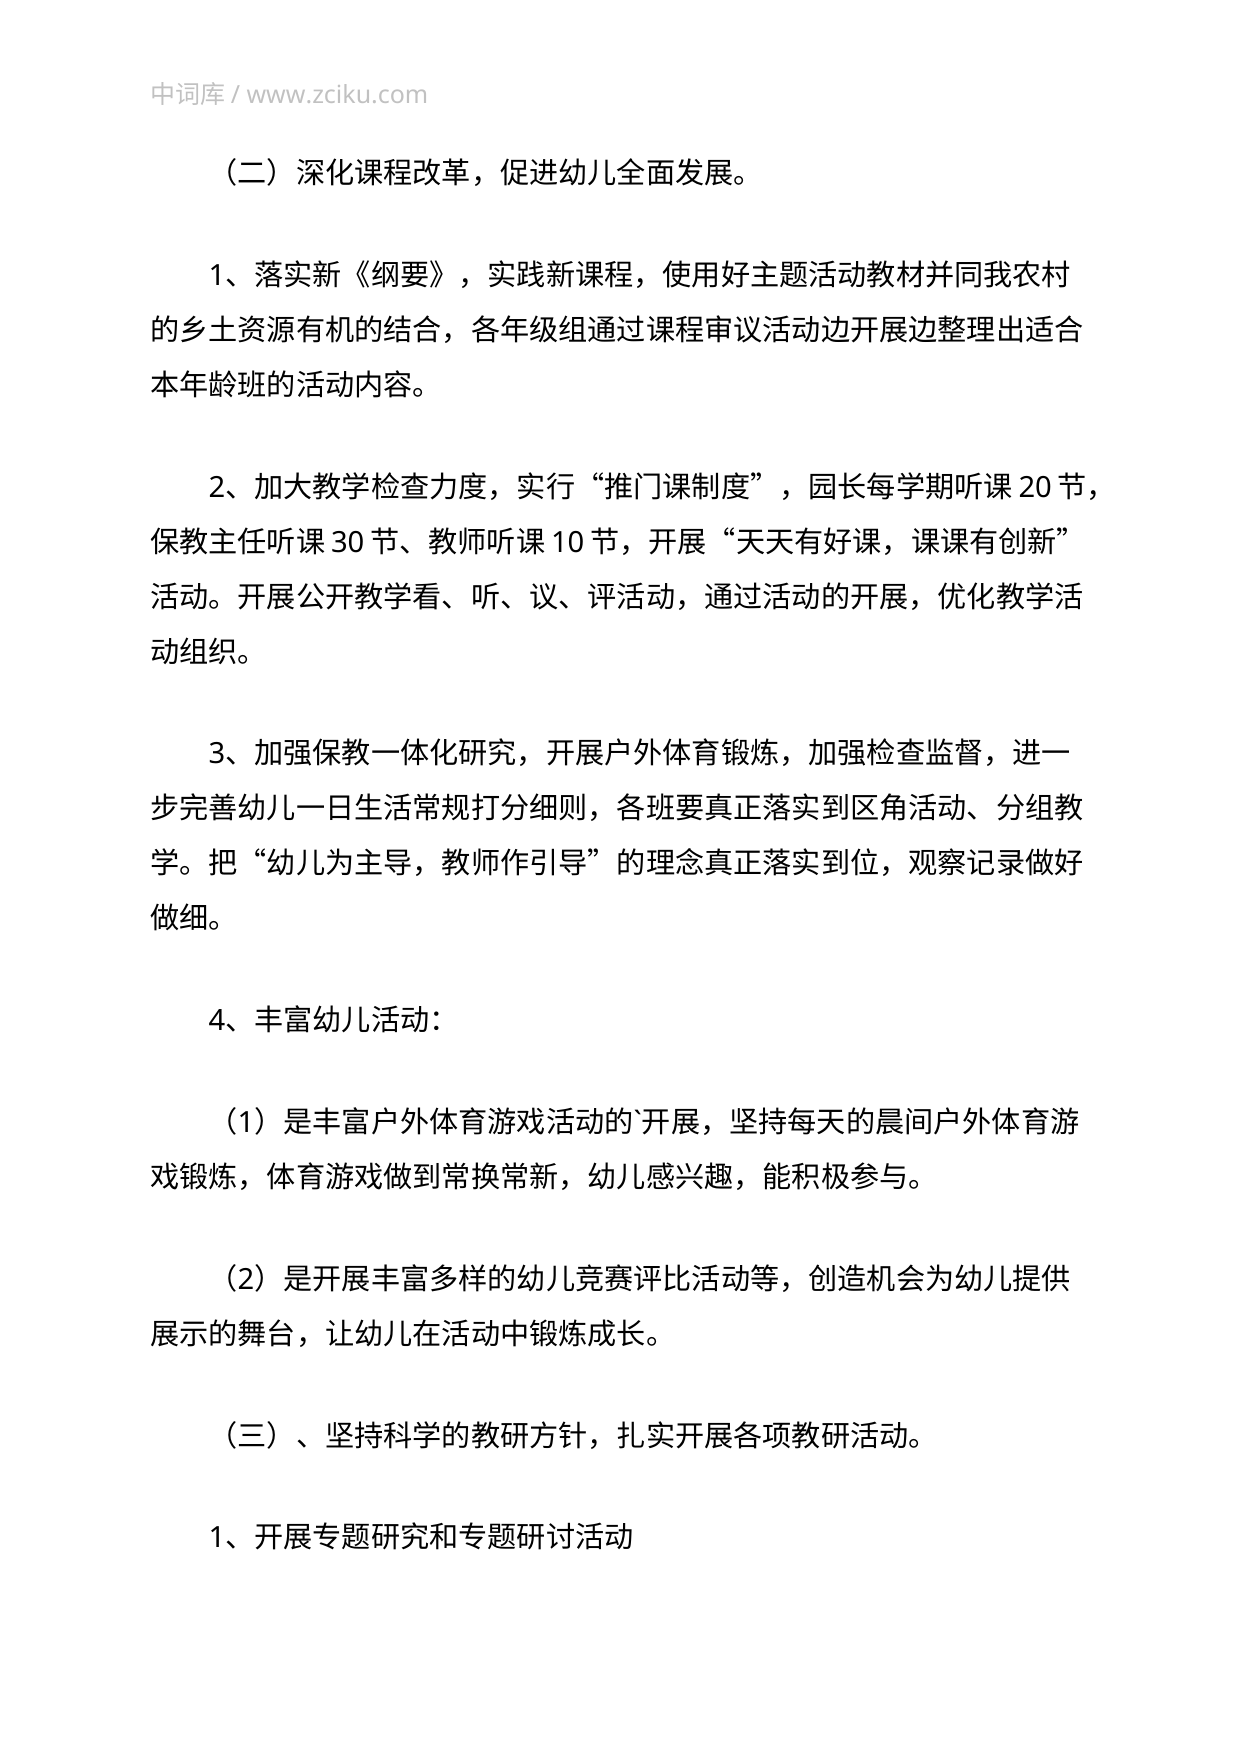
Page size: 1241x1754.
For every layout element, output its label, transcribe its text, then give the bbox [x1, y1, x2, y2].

text 4、丰富幼儿活动： [150, 997, 1090, 1039]
text 1、开展专题研究和专题研讨活动 [150, 1514, 1090, 1556]
text （1）是丰富户外体育游戏活动的`开展，坚持每天的晨间户外体育游戏锻炼，体育游戏做到常换常新，幼儿感兴趣，能积极参与。 [150, 1099, 1090, 1196]
text 3、加强保教一体化研究，开展户外体育锻炼，加强检查监督，进一步完善幼儿一日生活常规打分细则，各班要真正落实到区角活动、分组教学。把“幼儿为主导，教师作引导”的理念真正落实到位，观察记录做好做细。 [150, 730, 1090, 937]
text （2）是开展丰富多样的幼儿竞赛评比活动等，创造机会为幼儿提供展示的舞台，让幼儿在活动中锻炼成长。 [150, 1255, 1090, 1353]
text 1、落实新《纲要》，实践新课程，使用好主题活动教材并同我农村的乡土资源有机的结合，各年级组通过课程审议活动边开展边整理出适合本年龄班的活动内容。 [150, 252, 1090, 404]
text （二）深化课程改革，促进幼儿全面发展。 [150, 150, 1090, 192]
text （三）、坚持科学的教研方针，扎实开展各项教研活动。 [150, 1412, 1090, 1454]
text 2、加大教学检查力度，实行“推门课制度”，园长每学期听课20节，保教主任听课30节、教师听课10节，开展“天天有好课，课课有创新”活动。开展公开教学看、听、议、评活动，通过活动的开展，优化教学活动组织。 [150, 463, 1090, 671]
